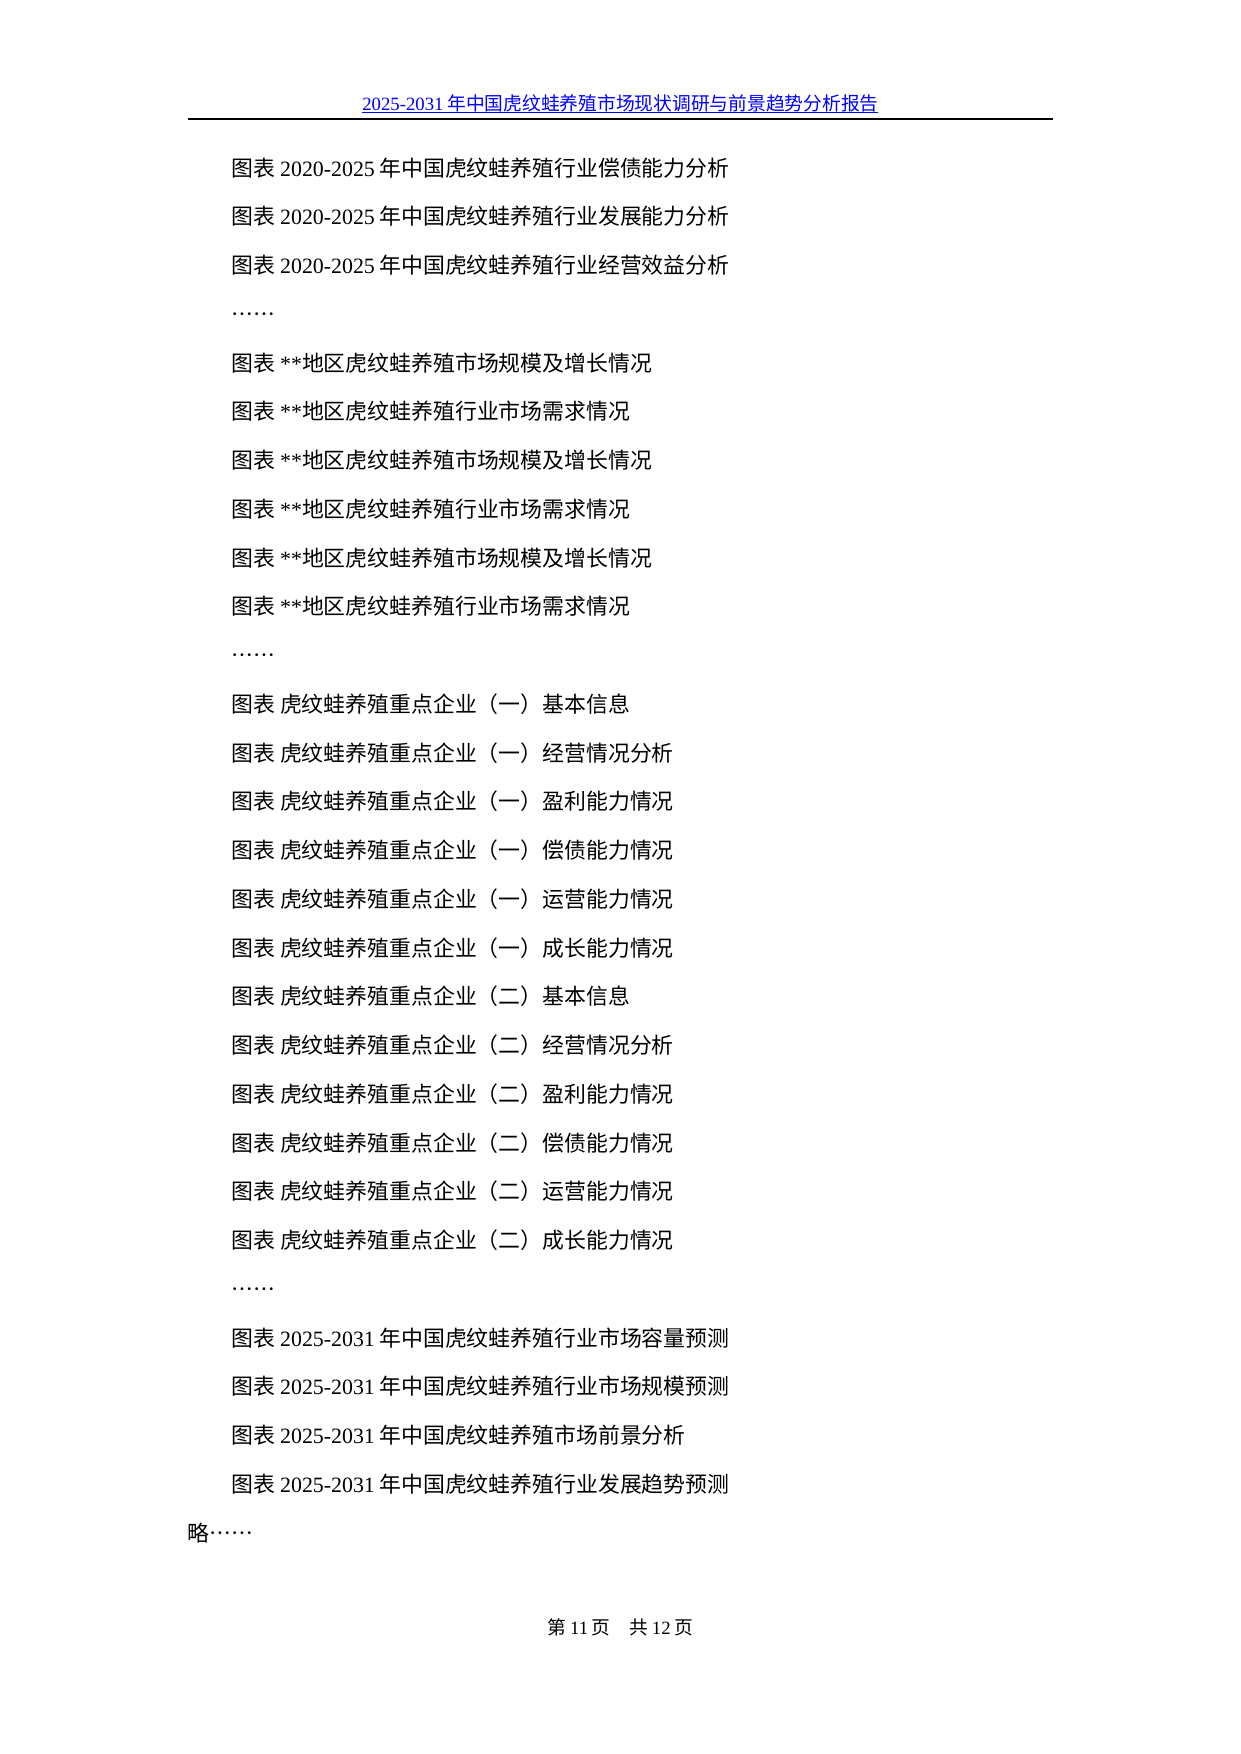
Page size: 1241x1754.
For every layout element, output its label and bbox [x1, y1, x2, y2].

text [187, 150, 1053, 1548]
